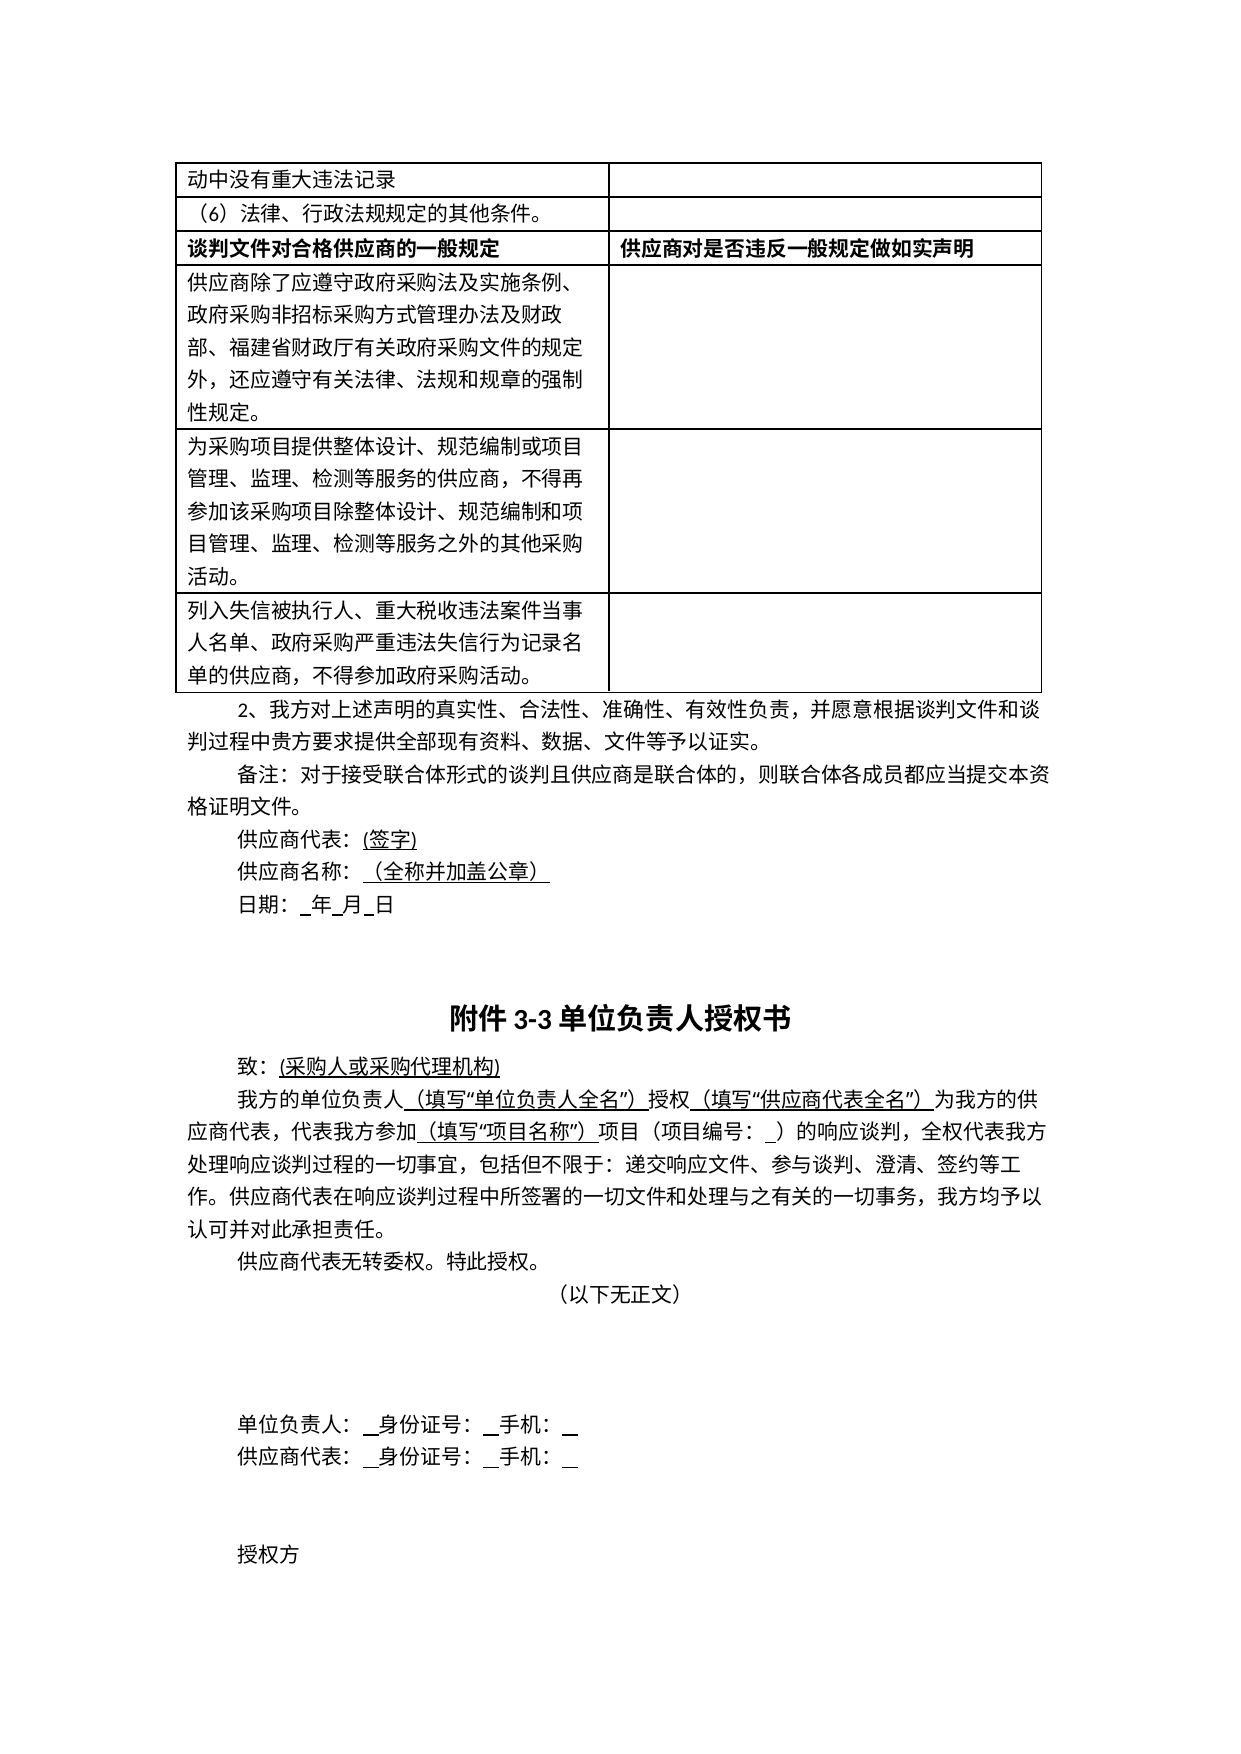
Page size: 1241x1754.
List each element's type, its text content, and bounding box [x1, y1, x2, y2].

table_cell （6）法律、行政法规规定的其他条件。 [177, 198, 608, 230]
table_cell 为采购项目提供整体设计、规范编制或项目管理、监理、检测等服务的供应商，不得再参加该采购项目除整体设计、规范编制和项目管理、监理、检测等服务之外的其他采购活动。 [177, 430, 608, 592]
text 供应商代表： 身份证号： 手机： [187, 1440, 1053, 1538]
table_cell 谈判文件对合格供应商的一般规定 [177, 232, 608, 264]
text 供应商代表：(签字) [187, 823, 1053, 855]
text 日期： 年 月 日 [187, 888, 1053, 920]
text 供应商名称：（全称并加盖公章） [187, 855, 1053, 888]
table_cell [610, 594, 1041, 691]
text 我方的单位负责人（填写“单位负责人全名”）授权（填写“供应商代表全名”）为我方的供应商代表，代表我方参加（填写“项目名称”）项目（项目编号： ）的响应谈判，全权代表我方处理响应谈判过程的一切事宜，包括但不限于：递交响应文件、参与谈判、澄清、签约等工作。供应商代表在响应谈判过程中所签署的一切文件和处理与之有关的一切事务，我方均予以认可并对此承担责任。 [187, 1083, 1053, 1245]
table_cell 供应商对是否违反一般规定做如实声明 [610, 232, 1041, 264]
table_cell [610, 198, 1041, 230]
text 附件3-3 单位负责人授权书 [187, 985, 1053, 1050]
text 授权方 [187, 1538, 1053, 1570]
text 供应商代表无转委权。特此授权。 [187, 1245, 1053, 1278]
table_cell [177, 164, 608, 196]
table_cell [610, 430, 1041, 592]
table_cell [610, 164, 1041, 196]
table_cell 供应商除了应遵守政府采购法及实施条例、政府采购非招标采购方式管理办法及财政部、福建省财政厅有关政府采购文件的规定外，还应遵守有关法律、法规和规章的强制性规定。 [177, 266, 608, 428]
text 备注：对于接受联合体形式的谈判且供应商是联合体的，则联合体各成员都应当提交本资格证明文件。 [187, 758, 1053, 823]
table_cell 列入失信被执行人、重大税收违法案件当事人名单、政府采购严重违法失信行为记录名单的供应商，不得参加政府采购活动。 [177, 594, 608, 691]
table_cell [610, 266, 1041, 428]
text 2、我方对上述声明的真实性、合法性、准确性、有效性负责，并愿意根据谈判文件和谈判过程中贵方要求提供全部现有资料、数据、文件等予以证实。 [187, 693, 1053, 758]
text 单位负责人： 身份证号： 手机： [187, 1408, 1053, 1440]
text （以下无正文） [187, 1278, 1053, 1408]
text 致：(采购人或采购代理机构) [187, 1050, 1053, 1083]
